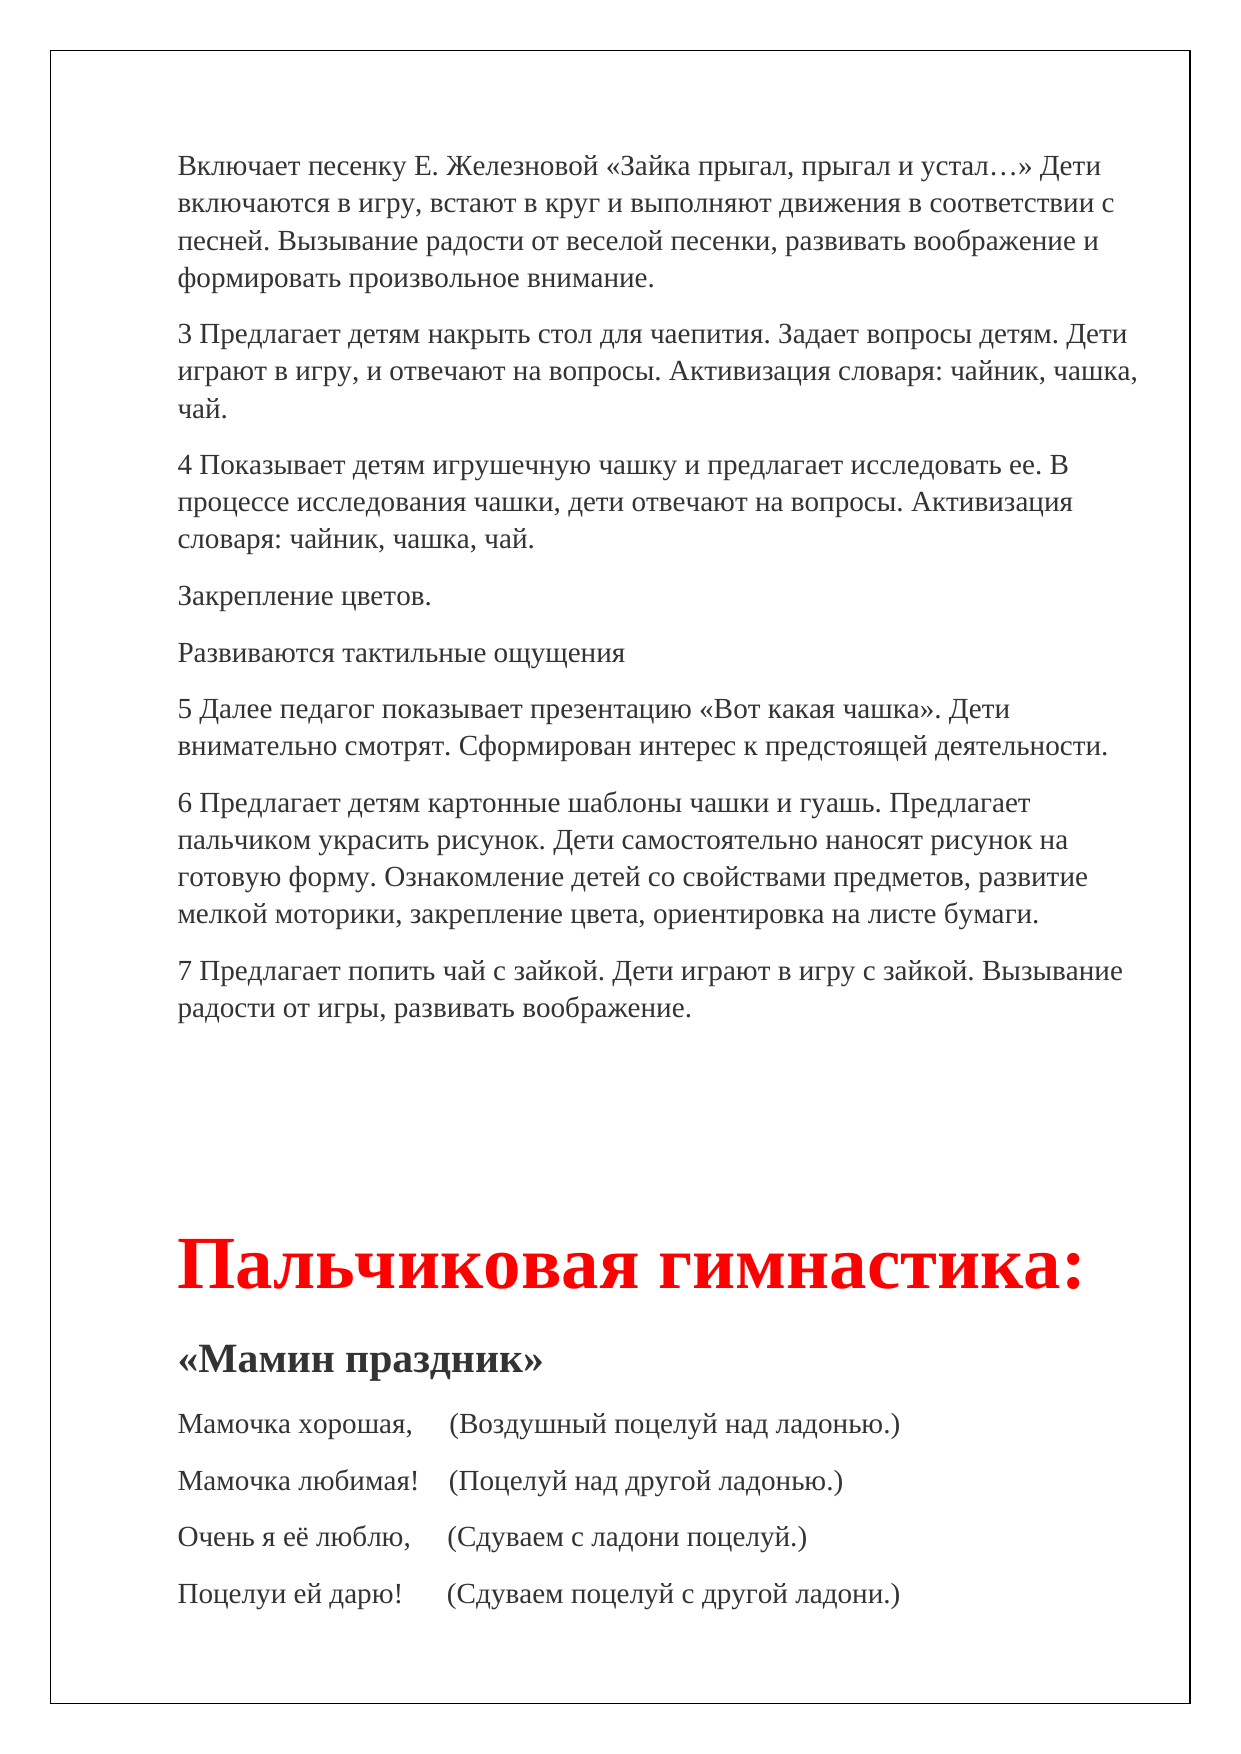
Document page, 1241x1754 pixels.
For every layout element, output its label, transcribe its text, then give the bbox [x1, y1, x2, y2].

text Очень я её люблю, (Сдуваем с ладони поцелуй.) [177, 1519, 1151, 1553]
text Закрепление цветов. [177, 578, 1151, 612]
text Развиваются тактильные ощущения [177, 635, 1151, 668]
text 7 Предлагает попить чай с зайкой. Дети играют в игру с зайкой. Вызывание радости от игры, развивать воображение. [177, 953, 1151, 1024]
text Поцелуи ей дарю! (Сдуваем поцелуй с другой ладони.) [177, 1576, 1151, 1609]
text Включает песенку Е. Железновой «Зайка прыгал, прыгал и устал…» Дети включаются в игру, встают в круг и выполняют движения в соответствии с песней. Вызывание радости от веселой песенки, развивать воображение и формировать произвольное внимание. [177, 148, 1151, 293]
text 4 Показывает детям игрушечную чашку и предлагает исследовать ее. В процессе исследования чашки, дети отвечают на вопросы. Активизация словаря: чайник, чашка, чай. [177, 447, 1151, 555]
text 5 Далее педагог показывает презентацию «Вот какая чашка». Дети внимательно смотрят. Сформирован интерес к предстоящей деятельности. [177, 691, 1151, 762]
text Мамочка хорошая, (Воздушный поцелуй над ладонью.) [177, 1406, 1151, 1440]
text «Мамин праздник» [177, 1334, 1151, 1382]
text 6 Предлагает детям картонные шаблоны чашки и гуашь. Предлагает пальчиком украсить рисунок. Дети самостоятельно наносят рисунок на готовую форму. Ознакомление детей со свойствами предметов, развитие мелкой моторики, закрепление цвета, ориентировка на листе бумаги. [177, 785, 1151, 930]
text 3 Предлагает детям накрыть стол для чаепития. Задает вопросы детям. Дети играют в игру, и отвечают на вопросы. Активизация словаря: чайник, чашка, чай. [177, 316, 1151, 424]
text Мамочка любимая! (Поцелуй над другой ладонью.) [177, 1463, 1151, 1496]
text Пальчиковая гимнастика: [177, 1219, 1151, 1305]
